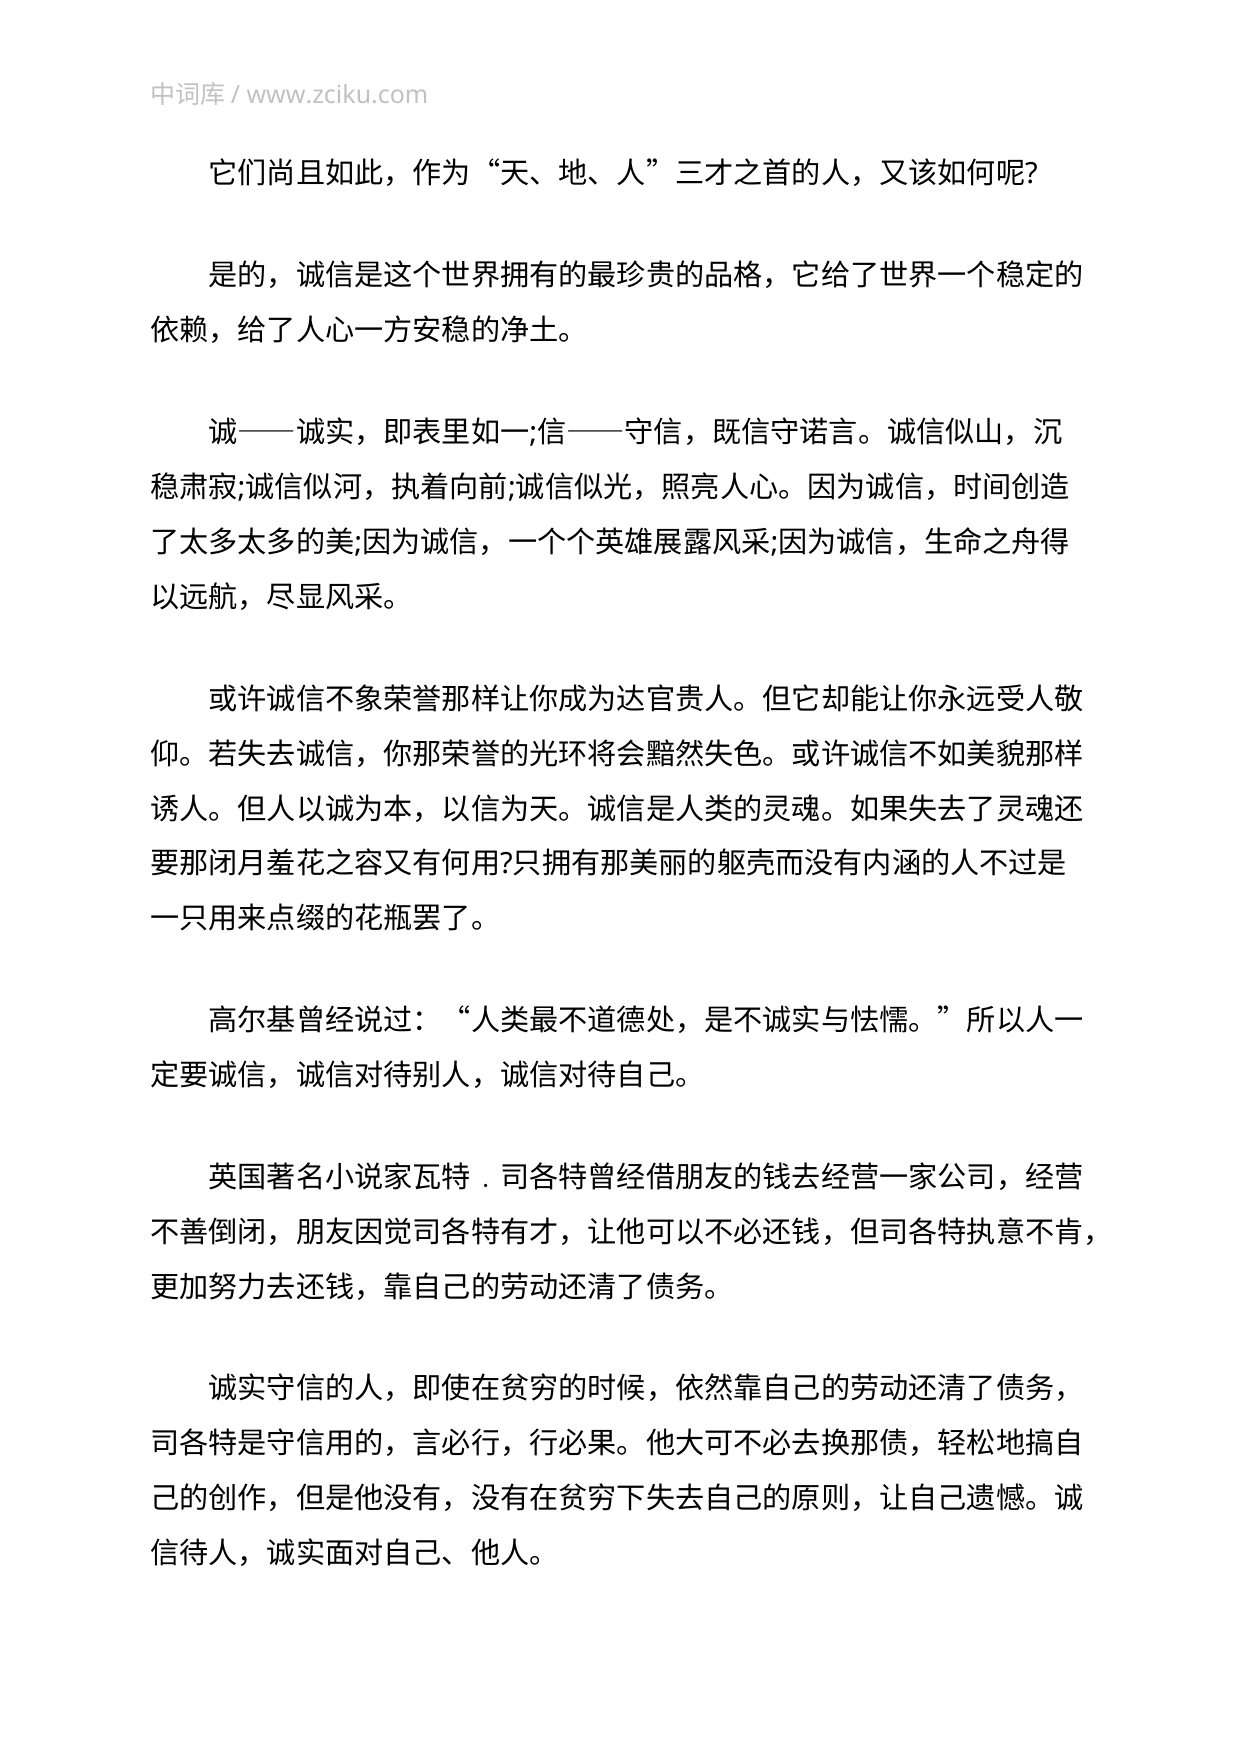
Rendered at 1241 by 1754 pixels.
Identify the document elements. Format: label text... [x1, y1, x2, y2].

text 或许诚信不象荣誉那样让你成为达官贵人。但它却能让你永远受人敬仰。若失去诚信，你那荣誉的光环将会黯然失色。或许诚信不如美貌那样诱人。但人以诚为本，以信为天。诚信是人类的灵魂。如果失去了灵魂还要那闭月羞花之容又有何用?只拥有那美丽的躯壳而没有内涵的人不过是一只用来点缀的花瓶罢了。 [150, 675, 1090, 937]
text 英国著名小说家瓦特﹒司各特曾经借朋友的钱去经营一家公司，经营不善倒闭，朋友因觉司各特有才，让他可以不必还钱，但司各特执意不肯，更加努力去还钱，靠自己的劳动还清了债务。 [150, 1153, 1090, 1306]
text 它们尚且如此，作为“天、地、人”三才之首的人，又该如何呢? [150, 150, 1090, 192]
text 是的，诚信是这个世界拥有的最珍贵的品格，它给了世界一个稳定的依赖，给了人心一方安稳的净土。 [150, 252, 1090, 349]
text 诚――诚实，即表里如一;信――守信，既信守诺言。诚信似山，沉稳肃寂;诚信似河，执着向前;诚信似光，照亮人心。因为诚信，时间创造了太多太多的美;因为诚信，一个个英雄展露风采;因为诚信，生命之舟得以远航，尽显风采。 [150, 409, 1090, 616]
text 诚实守信的人，即使在贫穷的时候，依然靠自己的劳动还清了债务，司各特是守信用的，言必行，行必果。他大可不必去换那债，轻松地搞自己的创作，但是他没有，没有在贫穷下失去自己的原则，让自己遗憾。诚信待人，诚实面对自己、他人。 [150, 1365, 1090, 1572]
text 高尔基曾经说过：“人类最不道德处，是不诚实与怯懦。”所以人一定要诚信，诚信对待别人，诚信对待自己。 [150, 997, 1090, 1094]
